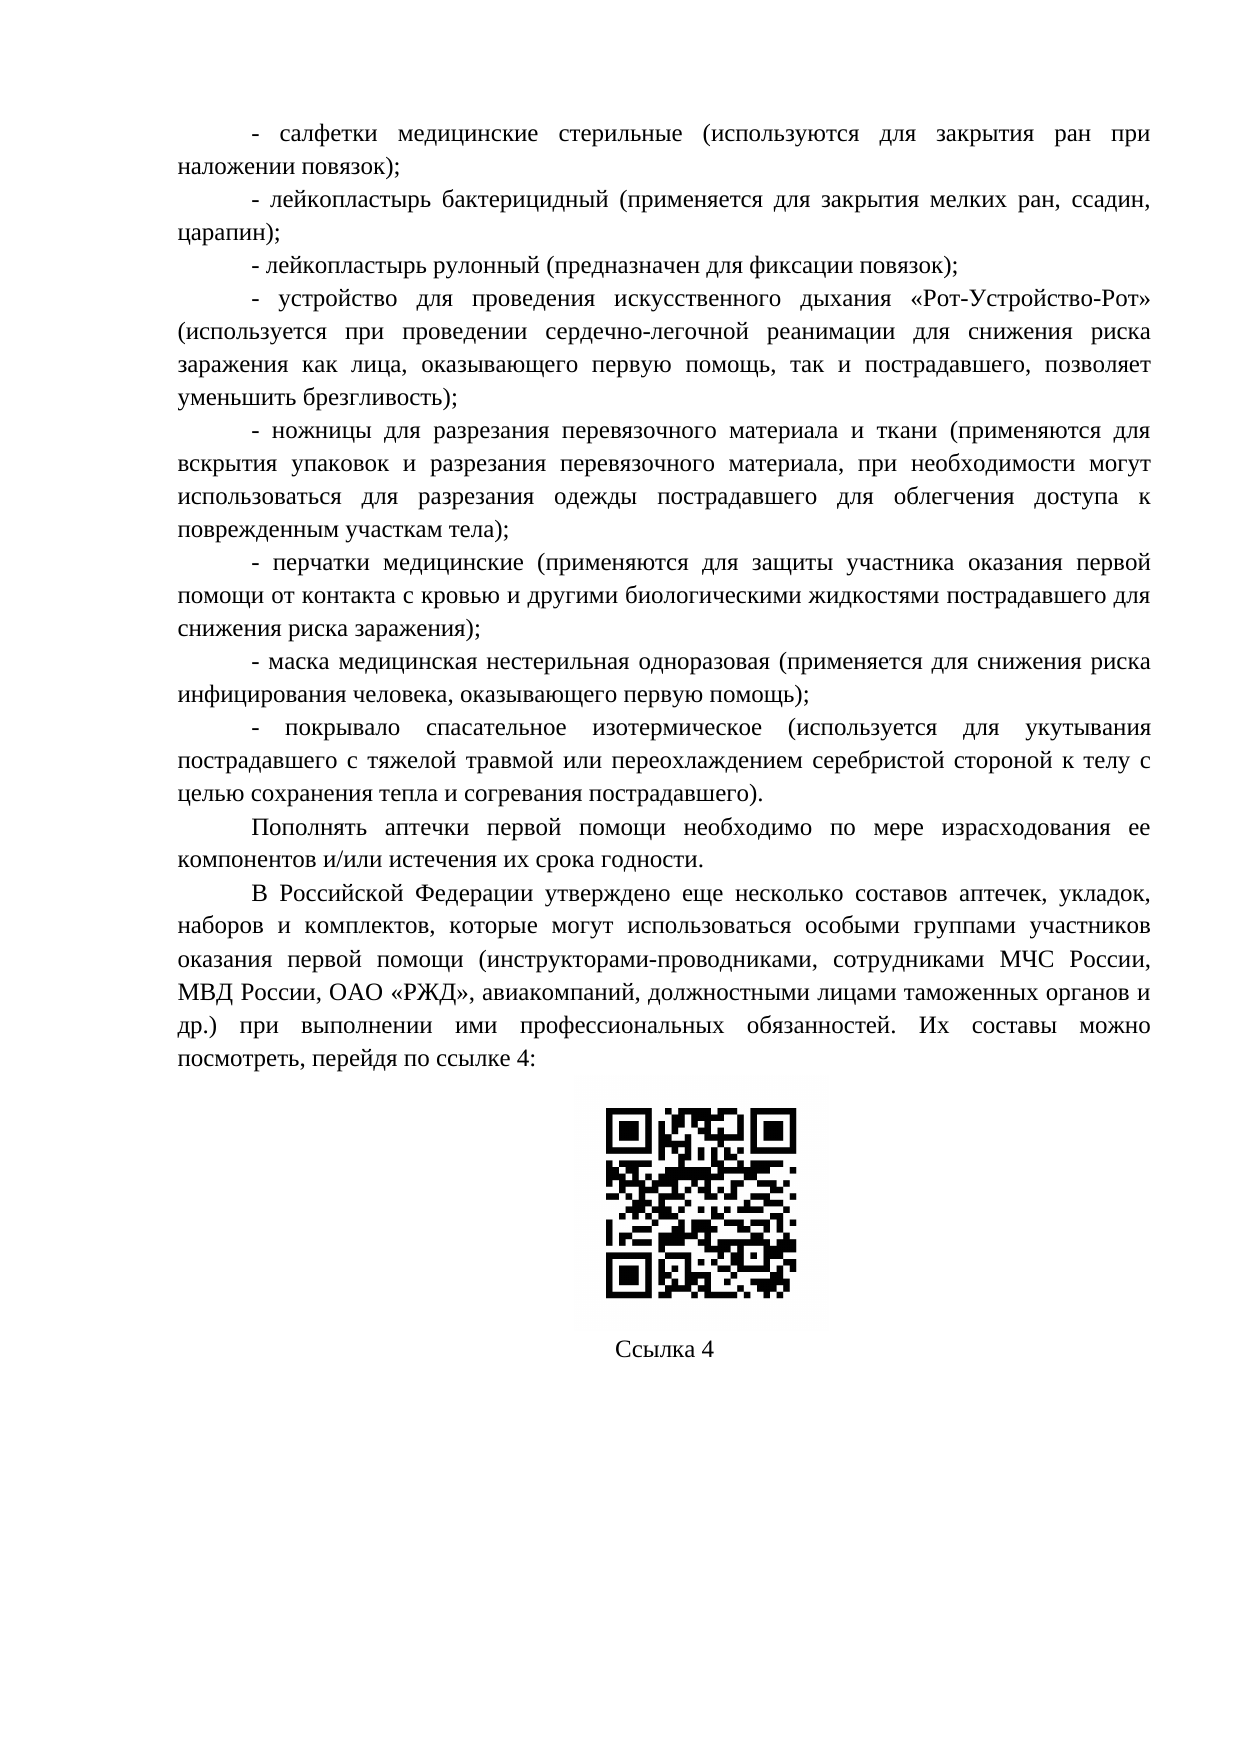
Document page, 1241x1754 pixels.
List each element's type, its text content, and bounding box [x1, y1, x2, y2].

text - перчатки медицинские (применяются для защиты участника оказания первой помощи от контакта с кровью и другими биологическими жидкостями пострадавшего для снижения риска заражения); [177, 547, 1152, 642]
text - устройство для проведения искусственного дыхания «Рот-Устройство-Рот» (используется при проведении сердечно-легочной реанимации для снижения риска заражения как лица, оказывающего первую помощь, так и пострадавшего, позволяет уменьшить брезгливость); [177, 283, 1152, 411]
text - маска медицинская нестерильная одноразовая (применяется для снижения риска инфицирования человека, оказывающего первую помощь); [177, 646, 1152, 708]
text - лейкопластырь рулонный (предназначен для фиксации повязок); [177, 250, 1152, 279]
text Пополнять аптечки первой помощи необходимо по мере израсходования ее компонентов и/или истечения их срока годности. [177, 812, 1152, 873]
text Ссылка 4 [177, 1334, 1152, 1363]
text - лейкопластырь бактерицидный (применяется для закрытия мелких ран, ссадин, царапин); [177, 184, 1152, 246]
text В Российской Федерации утверждено еще несколько составов аптечек, укладок, наборов и комплектов, которые могут использоваться особыми группами участников оказания первой помощи (инструкторами-проводниками, сотрудниками МЧС России, МВД России, ОАО «РЖД», авиакомпаний, должностными лицами таможенных органов и др.) при выполнении ими профессиональных обязанностей. Их составы можно посмотреть, перейдя по ссылке 4: [177, 878, 1152, 1071]
text - салфетки медицинские стерильные (используются для закрытия ран при наложении повязок); [177, 118, 1152, 180]
text - ножницы для разрезания перевязочного материала и ткани (применяются для вскрытия упаковок и разрезания перевязочного материала, при необходимости могут использоваться для разрезания одежды пострадавшего для облегчения доступа к поврежденным участкам тела); [177, 415, 1152, 543]
text - покрывало спасательное изотермическое (используется для укутывания пострадавшего с тяжелой травмой или переохлаждением серебристой стороной к телу с целью сохранения тепла и согревания пострадавшего). [177, 712, 1152, 807]
picture [573, 1075, 829, 1331]
